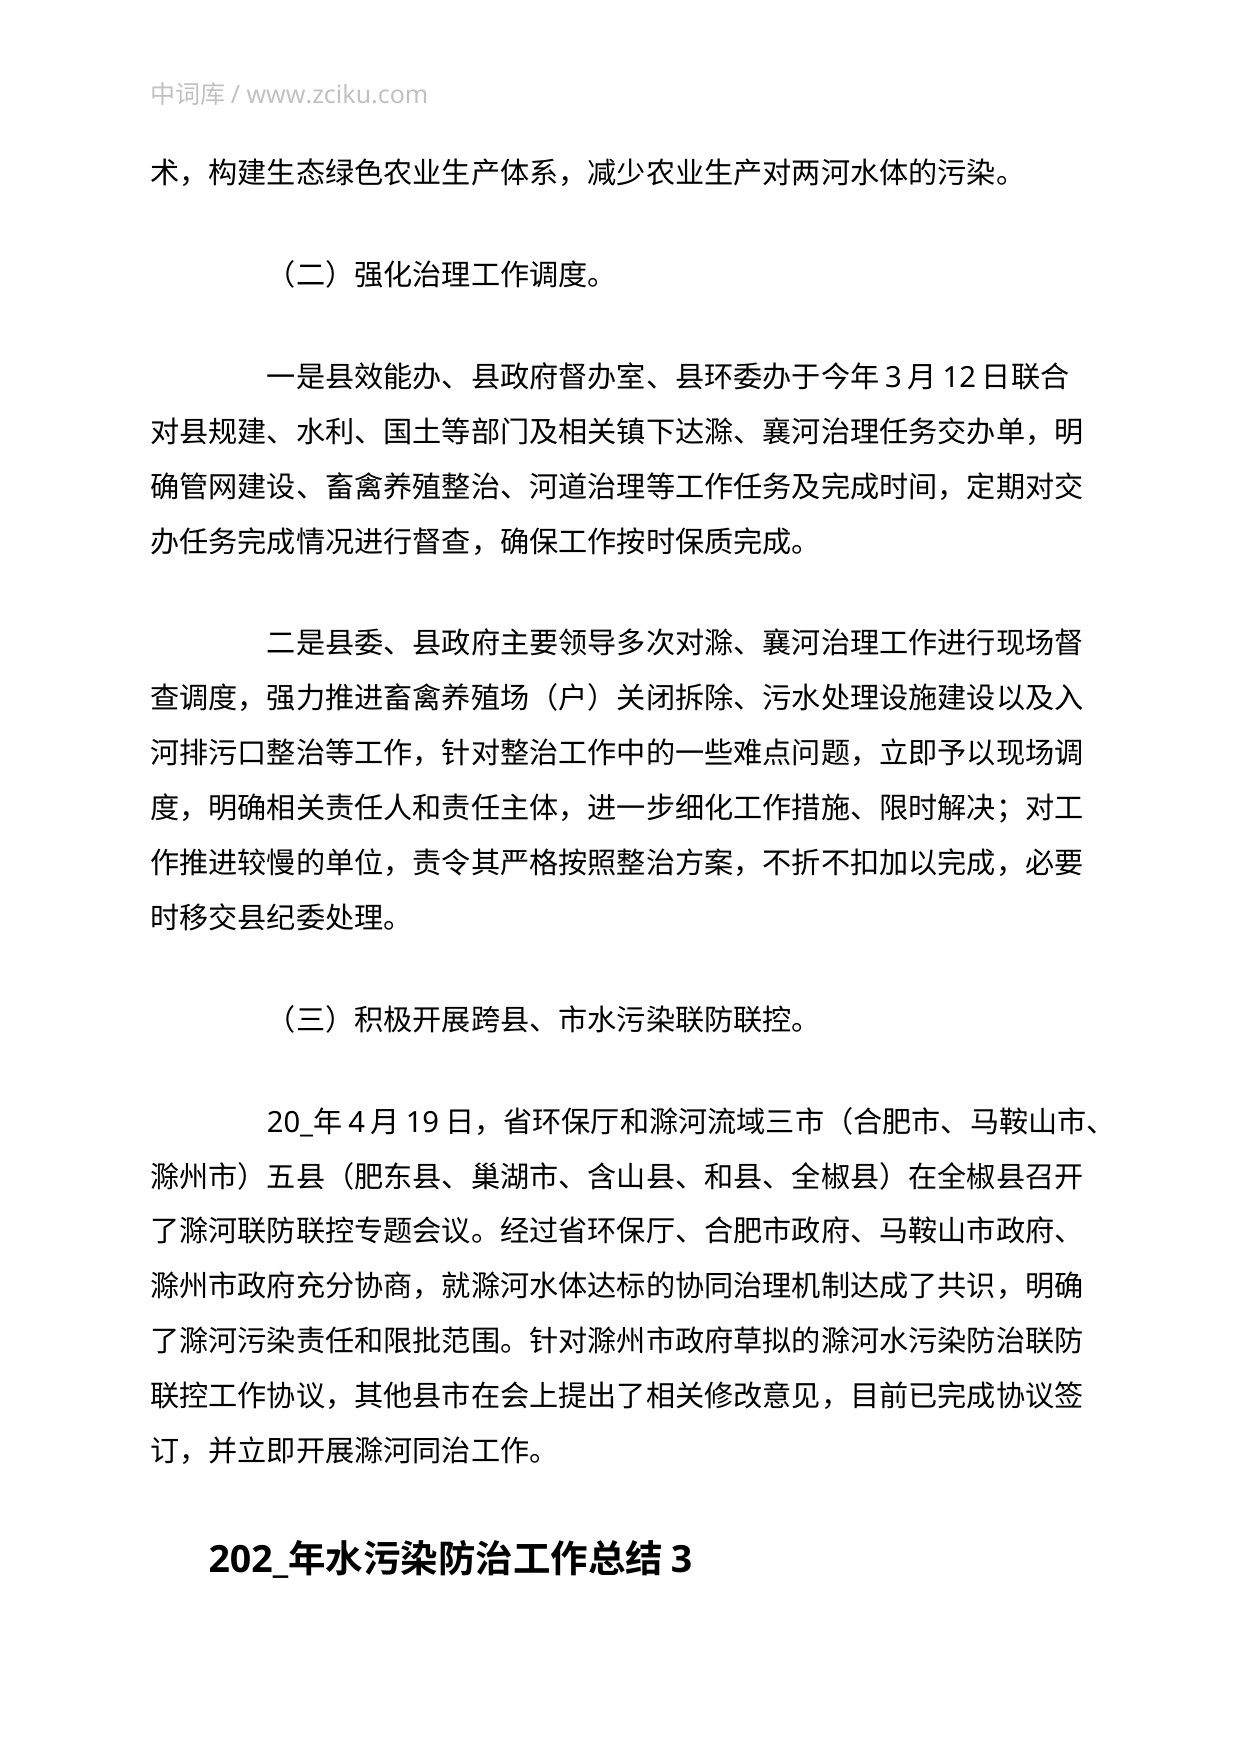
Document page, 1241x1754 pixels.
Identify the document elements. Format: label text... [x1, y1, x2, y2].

text 202_年水污染防治工作总结3 [150, 1529, 1090, 1584]
text （三）积极开展跨县、市水污染联防联控。 [150, 996, 1090, 1039]
text 一是县效能办、县政府督办室、县环委办于今年3月12日联合对县规建、水利、国土等部门及相关镇下达滁、襄河治理任务交办单，明确管网建设、畜禽养殖整治、河道治理等工作任务及完成时间，定期对交办任务完成情况进行督查，确保工作按时保质完成。 [150, 353, 1090, 561]
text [150, 150, 1090, 192]
text 二是县委、县政府主要领导多次对滁、襄河治理工作进行现场督查调度，强力推进畜禽养殖场（户）关闭拆除、污水处理设施建设以及入河排污口整治等工作，针对整治工作中的一些难点问题，立即予以现场调度，明确相关责任人和责任主体，进一步细化工作措施、限时解决；对工作推进较慢的单位，责令其严格按照整治方案，不折不扣加以完成，必要时移交县纪委处理。 [150, 620, 1090, 937]
text （二）强化治理工作调度。 [150, 252, 1090, 294]
text 20_年4月19日，省环保厅和滁河流域三市（合肥市、马鞍山市、滁州市）五县（肥东县、巢湖市、含山县、和县、全椒县）在全椒县召开了滁河联防联控专题会议。经过省环保厅、合肥市政府、马鞍山市政府、滁州市政府充分协商，就滁河水体达标的协同治理机制达成了共识，明确了滁河污染责任和限批范围。针对滁州市政府草拟的滁河水污染防治联防联控工作协议，其他县市在会上提出了相关修改意见，目前已完成协议签订，并立即开展滁河同治工作。 [150, 1098, 1090, 1470]
